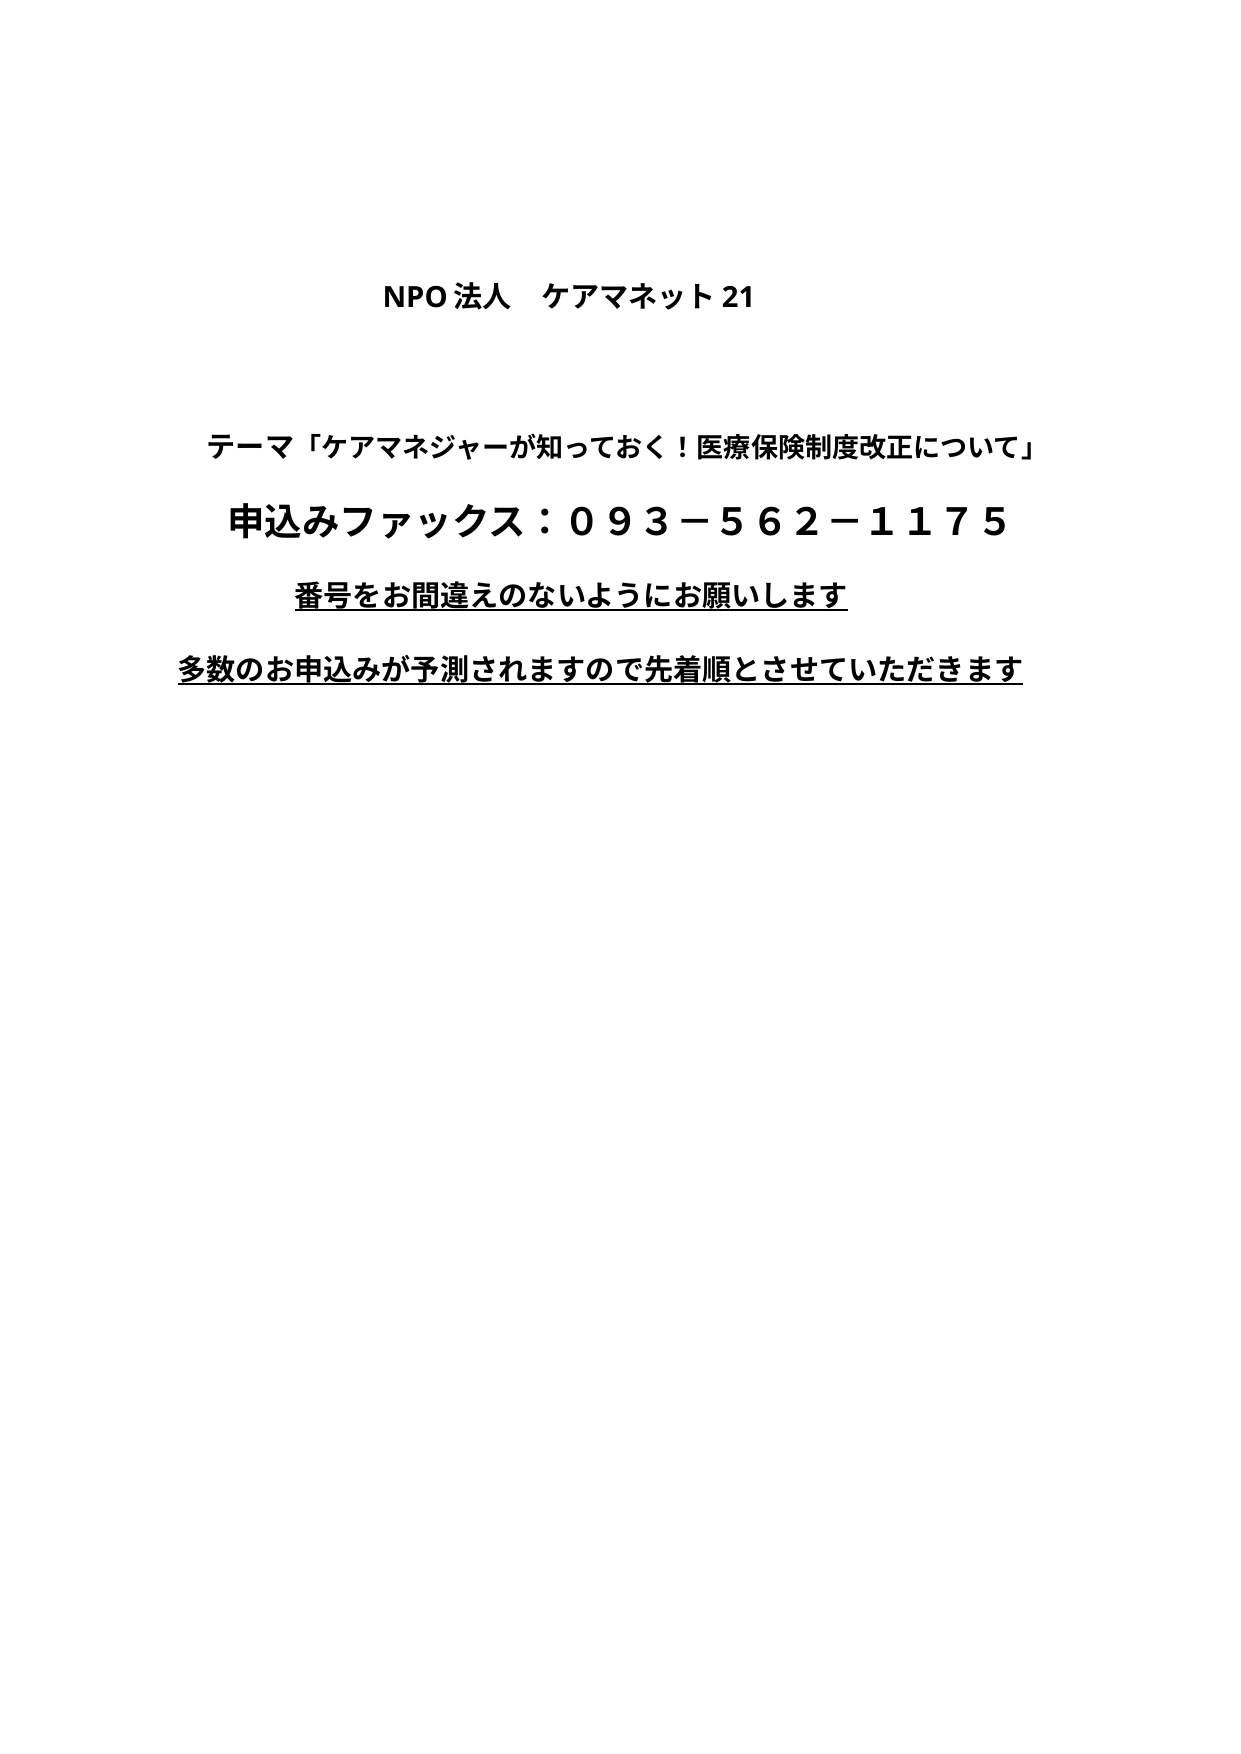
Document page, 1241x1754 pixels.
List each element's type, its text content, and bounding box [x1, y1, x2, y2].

text 申込みファックス：０９３－５６２－１１７５ [177, 482, 1063, 556]
text 多数のお申込みが予測されますので先着順とさせていただきます [177, 631, 1063, 705]
text 番号をお間違えのないようにお願いします [177, 556, 1063, 631]
text テーマ「ケアマネジャーが知っておく！医療保険制度改正について」 [177, 407, 1063, 482]
text NPO法人 ケアマネット21 [177, 258, 1063, 332]
